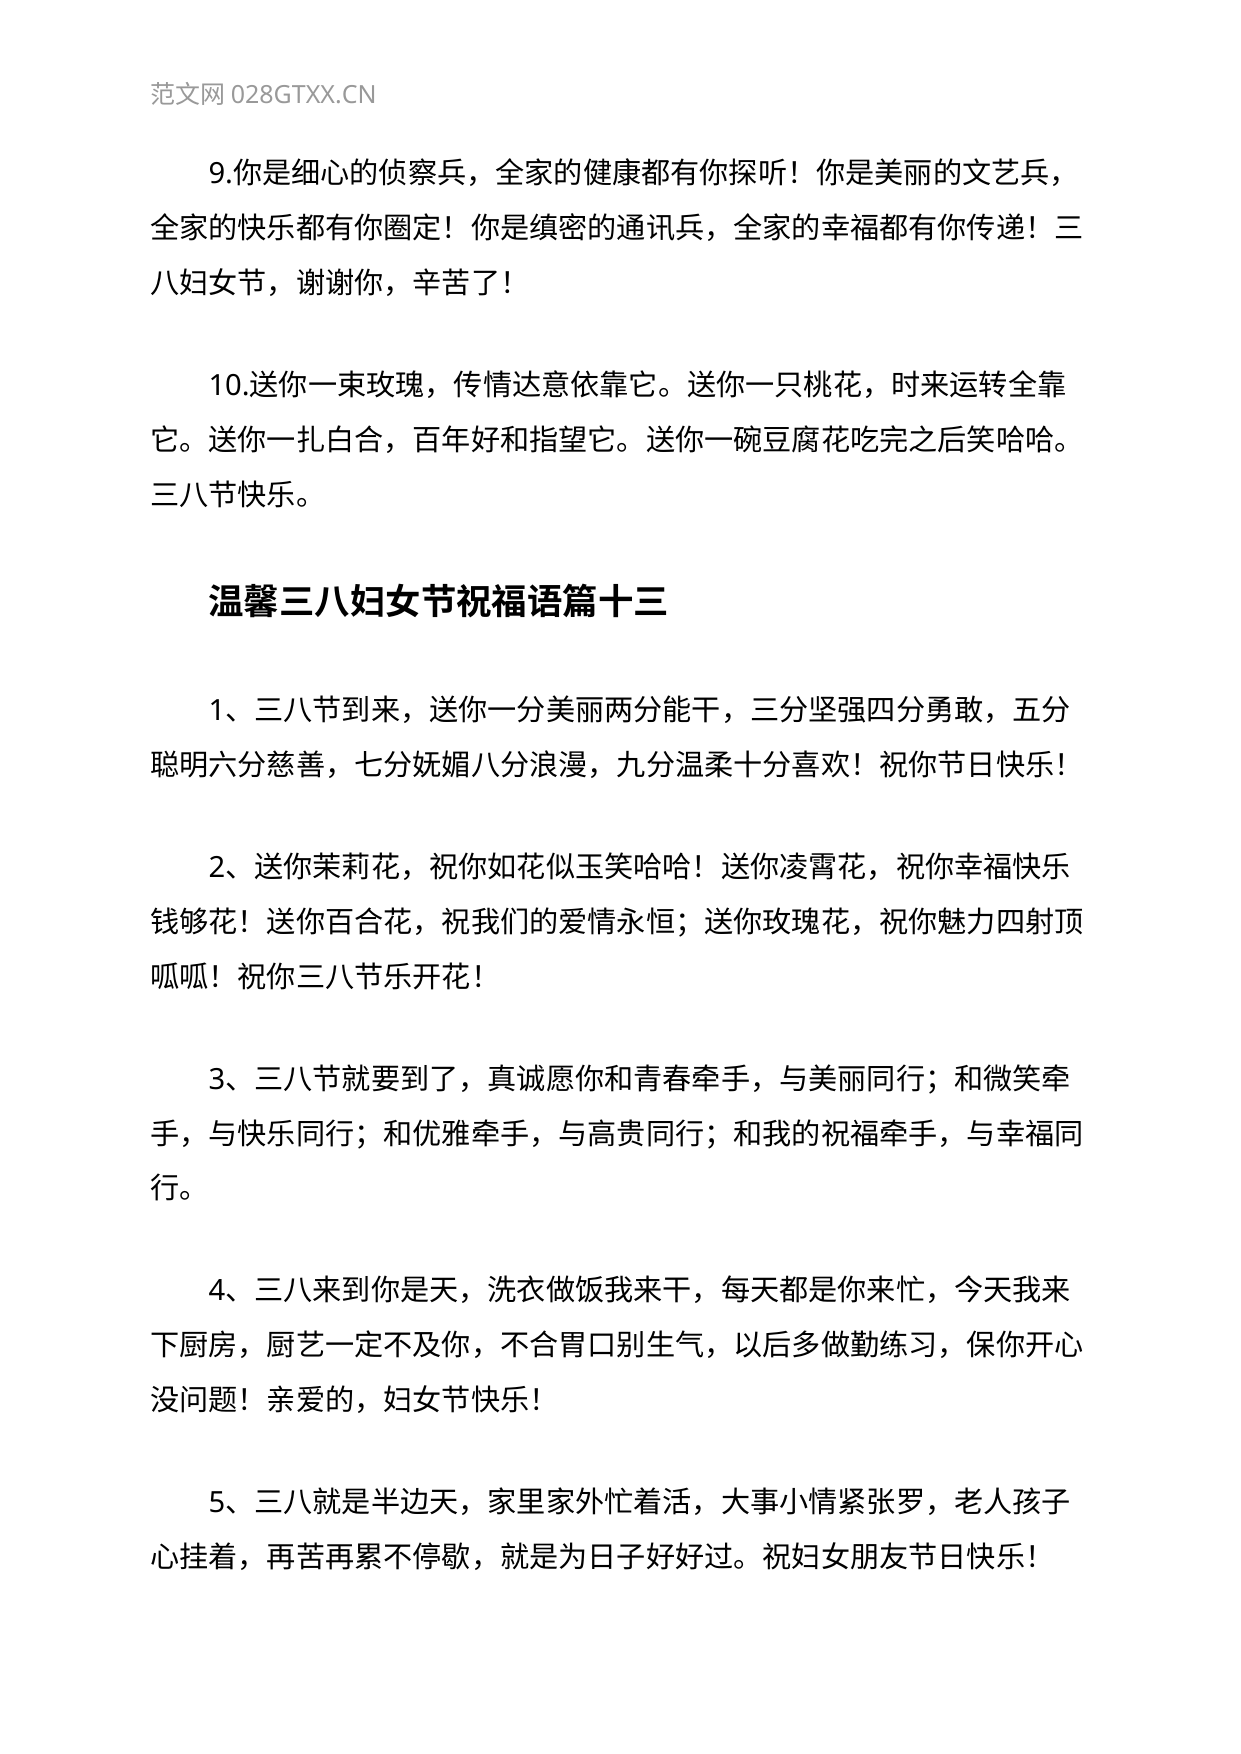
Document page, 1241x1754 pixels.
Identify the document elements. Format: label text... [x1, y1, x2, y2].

text 3、三八节就要到了，真诚愿你和青春牵手，与美丽同行；和微笑牵手，与快乐同行；和优雅牵手，与高贵同行；和我的祝福牵手，与幸福同行。 [150, 1055, 1090, 1207]
text 5、三八就是半边天，家里家外忙着活，大事小情紧张罗，老人孩子心挂着，再苦再累不停歇，就是为日子好好过。祝妇女朋友节日快乐！ [150, 1478, 1090, 1576]
text 1、三八节到来，送你一分美丽两分能干，三分坚强四分勇敢，五分聪明六分慈善，七分妩媚八分浪漫，九分温柔十分喜欢！祝你节日快乐！ [150, 687, 1090, 784]
text 4、三八来到你是天，洗衣做饭我来干，每天都是你来忙，今天我来下厨房，厨艺一定不及你，不合胃口别生气，以后多做勤练习，保你开心没问题！亲爱的，妇女节快乐！ [150, 1267, 1090, 1419]
text 2、送你茉莉花，祝你如花似玉笑哈哈！送你凌霄花，祝你幸福快乐钱够花！送你百合花，祝我们的爱情永恒；送你玫瑰花，祝你魅力四射顶呱呱！祝你三八节乐开花！ [150, 843, 1090, 996]
text 9.你是细心的侦察兵，全家的健康都有你探听！你是美丽的文艺兵，全家的快乐都有你圈定！你是缜密的通讯兵，全家的幸福都有你传递！三八妇女节，谢谢你，辛苦了！ [150, 150, 1090, 302]
text 温馨三八妇女节祝福语篇十三 [150, 573, 1090, 624]
text 10.送你一束玫瑰，传情达意依靠它。送你一只桃花，时来运转全靠它。送你一扎白合，百年好和指望它。送你一碗豆腐花吃完之后笑哈哈。三八节快乐。 [150, 362, 1090, 514]
